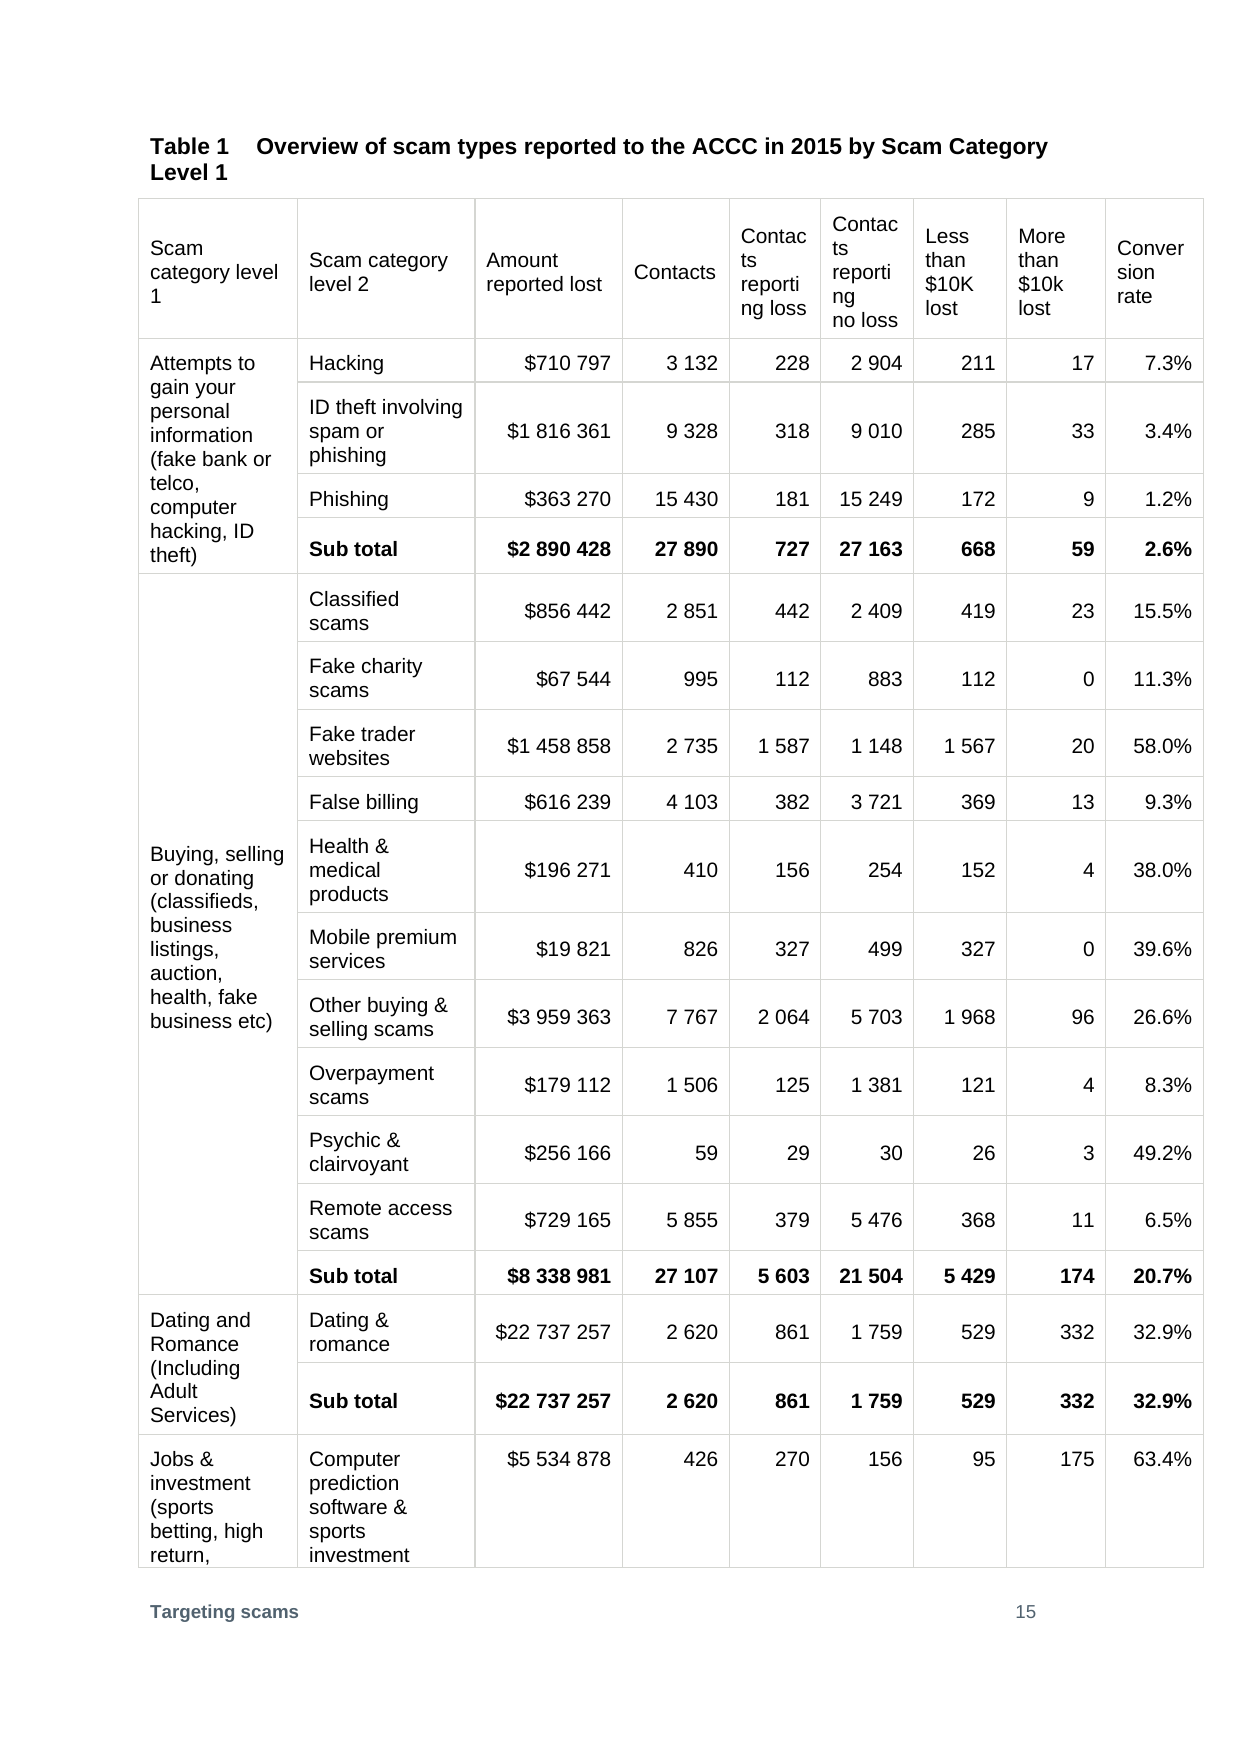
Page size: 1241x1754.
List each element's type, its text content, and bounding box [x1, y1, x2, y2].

table_cell 27 107 [623, 1251, 729, 1294]
table_cell 318 [730, 383, 820, 473]
table_cell 285 [914, 383, 1006, 473]
table_cell 9 [1007, 474, 1105, 517]
table_cell 995 [623, 642, 729, 708]
table_cell 30 [821, 1116, 913, 1182]
table_cell 3.4% [1106, 383, 1203, 473]
table_cell Mobile premium services [298, 913, 474, 979]
title Table 1 Overview of scam types reported to the ACCC in 2015 by Scam Category Level 1 [150, 133, 1090, 186]
table_cell $616 239 [476, 777, 622, 820]
table_cell Buying, selling or donating (classifieds, business listings, auction, health, fake business etc) [139, 574, 297, 1294]
table_cell 26.6% [1106, 980, 1203, 1047]
table_cell 39.6% [1106, 913, 1203, 979]
table_cell Health & medical products [298, 821, 474, 912]
table_cell $1 458 858 [476, 710, 622, 776]
table_cell $5 534 878 [476, 1435, 622, 1567]
table_cell 861 [730, 1363, 820, 1433]
table_cell Classified scams [298, 574, 474, 641]
table_cell 270 [730, 1435, 820, 1567]
table_cell 254 [821, 821, 913, 912]
table_cell 332 [1007, 1295, 1105, 1362]
table_cell Sub total [298, 1363, 474, 1433]
table_cell 59 [623, 1116, 729, 1182]
table_cell Fake charity scams [298, 642, 474, 708]
table_cell 11 [1007, 1184, 1105, 1250]
table_header Contacts [623, 199, 729, 338]
table_cell 826 [623, 913, 729, 979]
table_cell $363 270 [476, 474, 622, 517]
table_cell 9 328 [623, 383, 729, 473]
table_cell 15 249 [821, 474, 913, 517]
table_cell $67 544 [476, 642, 622, 708]
table_cell 368 [914, 1184, 1006, 1250]
table_cell 15.5% [1106, 574, 1203, 641]
table_cell Dating & romance [298, 1295, 474, 1362]
table_cell 228 [730, 339, 820, 381]
table_cell Hacking [298, 339, 474, 381]
table_cell 2 851 [623, 574, 729, 641]
table_cell ID theft involving spam or phishing [298, 383, 474, 473]
table_cell 1 567 [914, 710, 1006, 776]
table_cell 1 381 [821, 1048, 913, 1115]
table_cell 883 [821, 642, 913, 708]
table_cell 9.3% [1106, 777, 1203, 820]
table_cell 5 603 [730, 1251, 820, 1294]
table_cell 112 [914, 642, 1006, 708]
table_cell Sub total [298, 1251, 474, 1294]
table_cell 0 [1007, 913, 1105, 979]
table_header Conversion rate [1106, 199, 1203, 338]
table_cell 0 [1007, 642, 1105, 708]
table_cell False billing [298, 777, 474, 820]
table_header Less than $10K lost [914, 199, 1006, 338]
table_cell 410 [623, 821, 729, 912]
table_cell 4 [1007, 821, 1105, 912]
table_cell $256 166 [476, 1116, 622, 1182]
table_cell 27 890 [623, 518, 729, 573]
table_cell Phishing [298, 474, 474, 517]
table_cell 125 [730, 1048, 820, 1115]
table_cell $2 890 428 [476, 518, 622, 573]
table_cell 112 [730, 642, 820, 708]
table_cell $856 442 [476, 574, 622, 641]
table_header Scam category level 2 [298, 199, 474, 338]
table_cell 181 [730, 474, 820, 517]
table_header Scam category level 1 [139, 199, 297, 338]
table_cell 1 759 [821, 1295, 913, 1362]
table_cell 156 [821, 1435, 913, 1567]
table_cell 38.0% [1106, 821, 1203, 912]
table_cell 379 [730, 1184, 820, 1250]
table_cell 1 759 [821, 1363, 913, 1433]
table_cell 419 [914, 574, 1006, 641]
table_header More than $10k lost [1007, 199, 1105, 338]
table_cell 32.9% [1106, 1295, 1203, 1362]
table_cell 426 [623, 1435, 729, 1567]
table_cell 33 [1007, 383, 1105, 473]
table_cell 96 [1007, 980, 1105, 1047]
table_cell $8 338 981 [476, 1251, 622, 1294]
table_cell 15 430 [623, 474, 729, 517]
table_cell 3 721 [821, 777, 913, 820]
table_cell 2.6% [1106, 518, 1203, 573]
table_cell 29 [730, 1116, 820, 1182]
table_cell Sub total [298, 518, 474, 573]
table_cell 499 [821, 913, 913, 979]
table_cell 175 [1007, 1435, 1105, 1567]
table_cell 1 968 [914, 980, 1006, 1047]
table_cell 13 [1007, 777, 1105, 820]
table_cell 529 [914, 1363, 1006, 1433]
table_cell 2 064 [730, 980, 820, 1047]
table_cell 21 504 [821, 1251, 913, 1294]
table_cell 9 010 [821, 383, 913, 473]
table_cell Overpayment scams [298, 1048, 474, 1115]
table_cell 172 [914, 474, 1006, 517]
table_cell 2 409 [821, 574, 913, 641]
table_cell 2 620 [623, 1295, 729, 1362]
table_cell 152 [914, 821, 1006, 912]
table_cell 382 [730, 777, 820, 820]
table_cell Remote access scams [298, 1184, 474, 1250]
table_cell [139, 1435, 297, 1567]
table_header Contacts reporting no loss [821, 199, 913, 338]
table_cell 121 [914, 1048, 1006, 1115]
table_cell $1 816 361 [476, 383, 622, 473]
table_cell Fake trader websites [298, 710, 474, 776]
table_cell 5 855 [623, 1184, 729, 1250]
table_cell Psychic & clairvoyant [298, 1116, 474, 1182]
table_cell Other buying & selling scams [298, 980, 474, 1047]
table_cell Dating and Romance (Including Adult Services) [139, 1295, 297, 1433]
table_cell 442 [730, 574, 820, 641]
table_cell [298, 1435, 474, 1567]
table_cell 4 103 [623, 777, 729, 820]
table_cell 63.4% [1106, 1435, 1203, 1567]
table_cell $710 797 [476, 339, 622, 381]
table_cell 174 [1007, 1251, 1105, 1294]
table_cell 3 [1007, 1116, 1105, 1182]
table_cell 1.2% [1106, 474, 1203, 517]
table_header Amount reported lost [476, 199, 622, 338]
table_cell 861 [730, 1295, 820, 1362]
table_cell 2 904 [821, 339, 913, 381]
table_cell $729 165 [476, 1184, 622, 1250]
table_cell $19 821 [476, 913, 622, 979]
table_cell $22 737 257 [476, 1295, 622, 1362]
table_cell 20 [1007, 710, 1105, 776]
table_cell 668 [914, 518, 1006, 573]
table_cell 1 148 [821, 710, 913, 776]
table_cell 211 [914, 339, 1006, 381]
table_cell $179 112 [476, 1048, 622, 1115]
table_cell 1 587 [730, 710, 820, 776]
table_cell 59 [1007, 518, 1105, 573]
table_cell 1 506 [623, 1048, 729, 1115]
table_cell 26 [914, 1116, 1006, 1182]
table_cell 6.5% [1106, 1184, 1203, 1250]
table_cell $196 271 [476, 821, 622, 912]
table_cell $22 737 257 [476, 1363, 622, 1433]
table_cell 20.7% [1106, 1251, 1203, 1294]
table_cell 17 [1007, 339, 1105, 381]
table_cell 5 703 [821, 980, 913, 1047]
table_cell 95 [914, 1435, 1006, 1567]
table_cell 49.2% [1106, 1116, 1203, 1182]
table_cell 2 735 [623, 710, 729, 776]
table_cell 5 476 [821, 1184, 913, 1250]
table_cell 8.3% [1106, 1048, 1203, 1115]
table_cell 529 [914, 1295, 1006, 1362]
table_cell 23 [1007, 574, 1105, 641]
table_cell 332 [1007, 1363, 1105, 1433]
table_cell 156 [730, 821, 820, 912]
table_cell 3 132 [623, 339, 729, 381]
table_header Contacts reporting loss [730, 199, 820, 338]
table_cell 727 [730, 518, 820, 573]
table_cell 369 [914, 777, 1006, 820]
table_cell 7 767 [623, 980, 729, 1047]
table_cell 58.0% [1106, 710, 1203, 776]
table_cell 4 [1007, 1048, 1105, 1115]
table_cell 5 429 [914, 1251, 1006, 1294]
table_cell Attempts to gain your personal information (fake bank or telco, computer hacking, ID theft) [139, 339, 297, 573]
table_cell 11.3% [1106, 642, 1203, 708]
table_cell $3 959 363 [476, 980, 622, 1047]
table_cell 32.9% [1106, 1363, 1203, 1433]
table_cell 27 163 [821, 518, 913, 573]
table_cell 2 620 [623, 1363, 729, 1433]
table_cell 327 [914, 913, 1006, 979]
table_cell 7.3% [1106, 339, 1203, 381]
table_cell 327 [730, 913, 820, 979]
